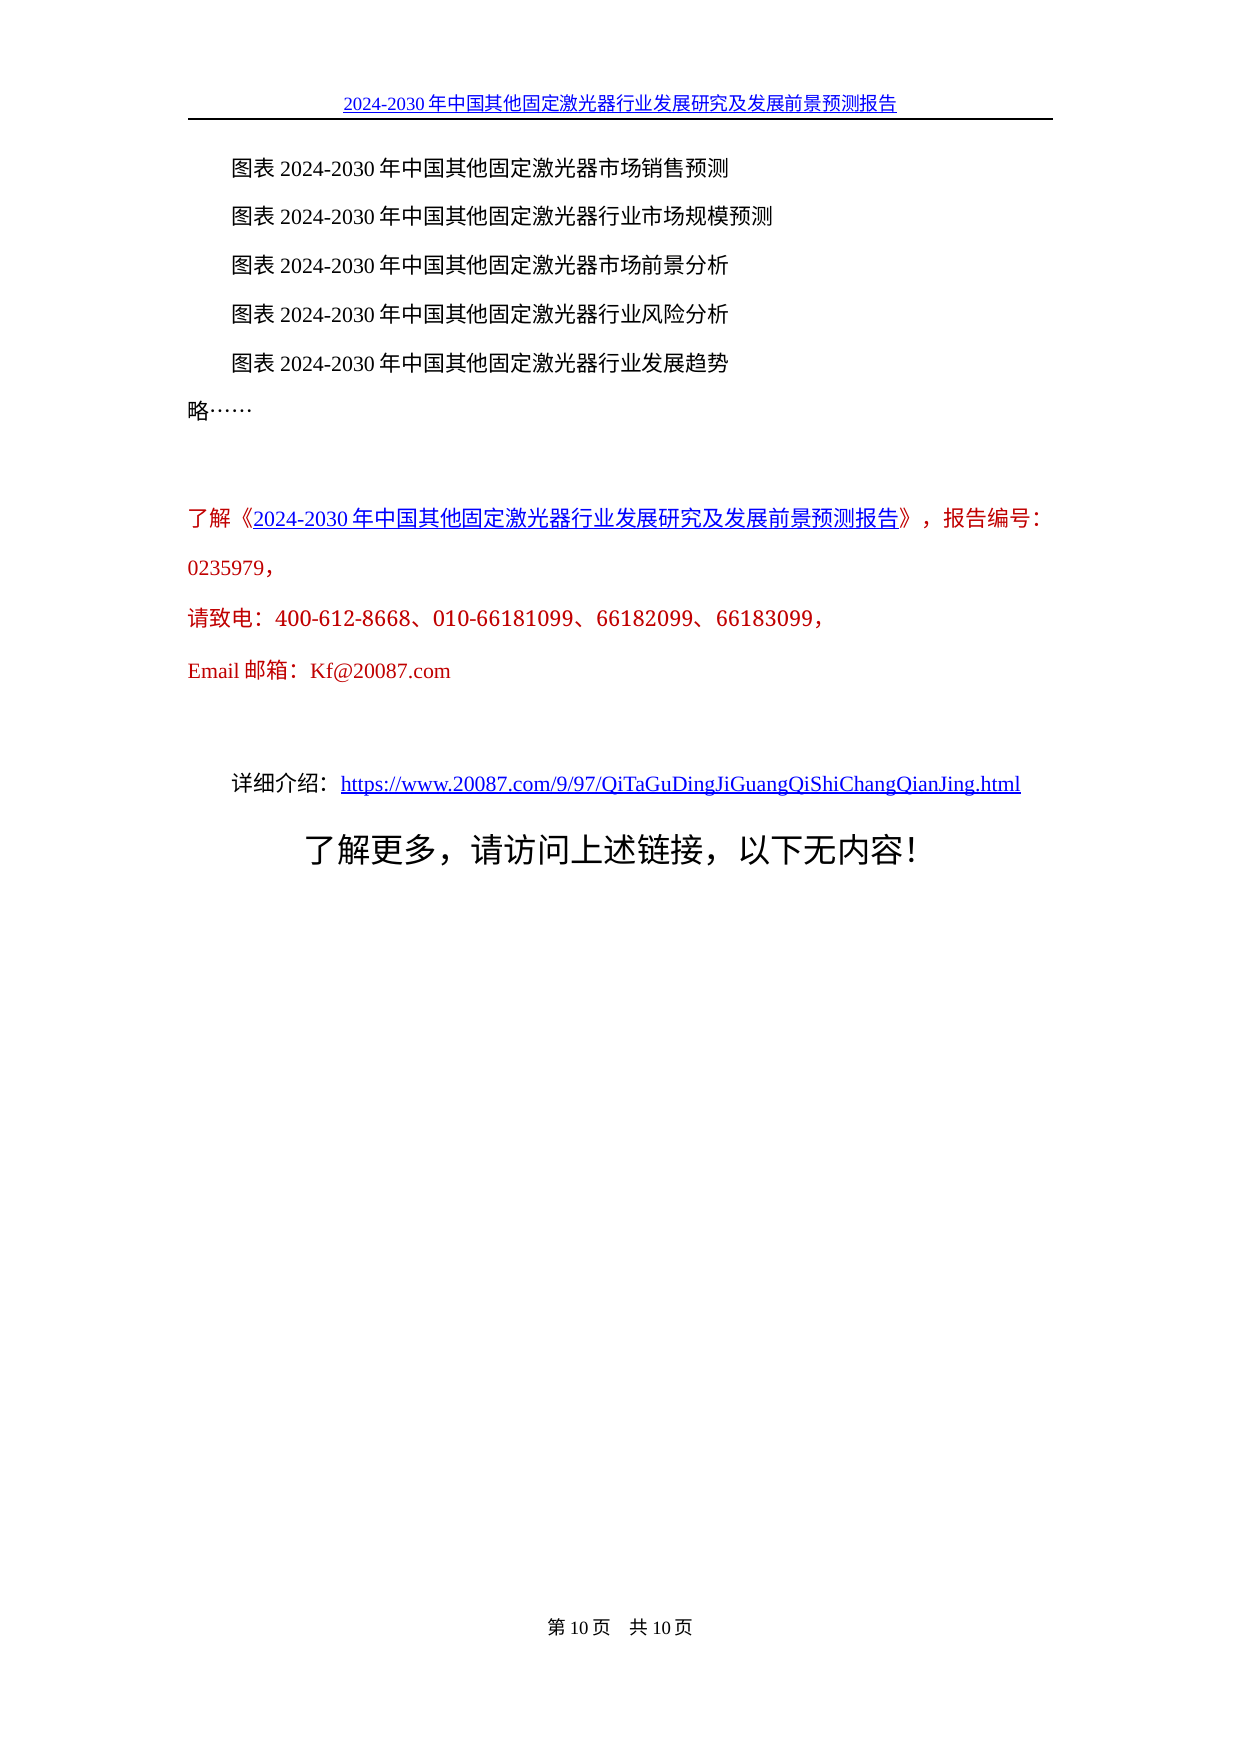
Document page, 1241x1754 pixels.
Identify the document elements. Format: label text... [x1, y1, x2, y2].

text Email邮箱：Kf@20087.com [187, 652, 1053, 685]
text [187, 150, 1053, 426]
title 了解更多，请访问上述链接，以下无内容！ [187, 815, 1053, 880]
text 请致电：400-612-8668、010-66181099、66182099、66183099， [187, 601, 1053, 633]
text 了解《2024-2030年中国其他固定激光器行业发展研究及发展前景预测报告》，报告编号：0235979， [187, 500, 1053, 582]
text 详细介绍：https://www.20087.com/9/97/QiTaGuDingJiGuangQiShiChangQianJing.html [187, 765, 1053, 798]
